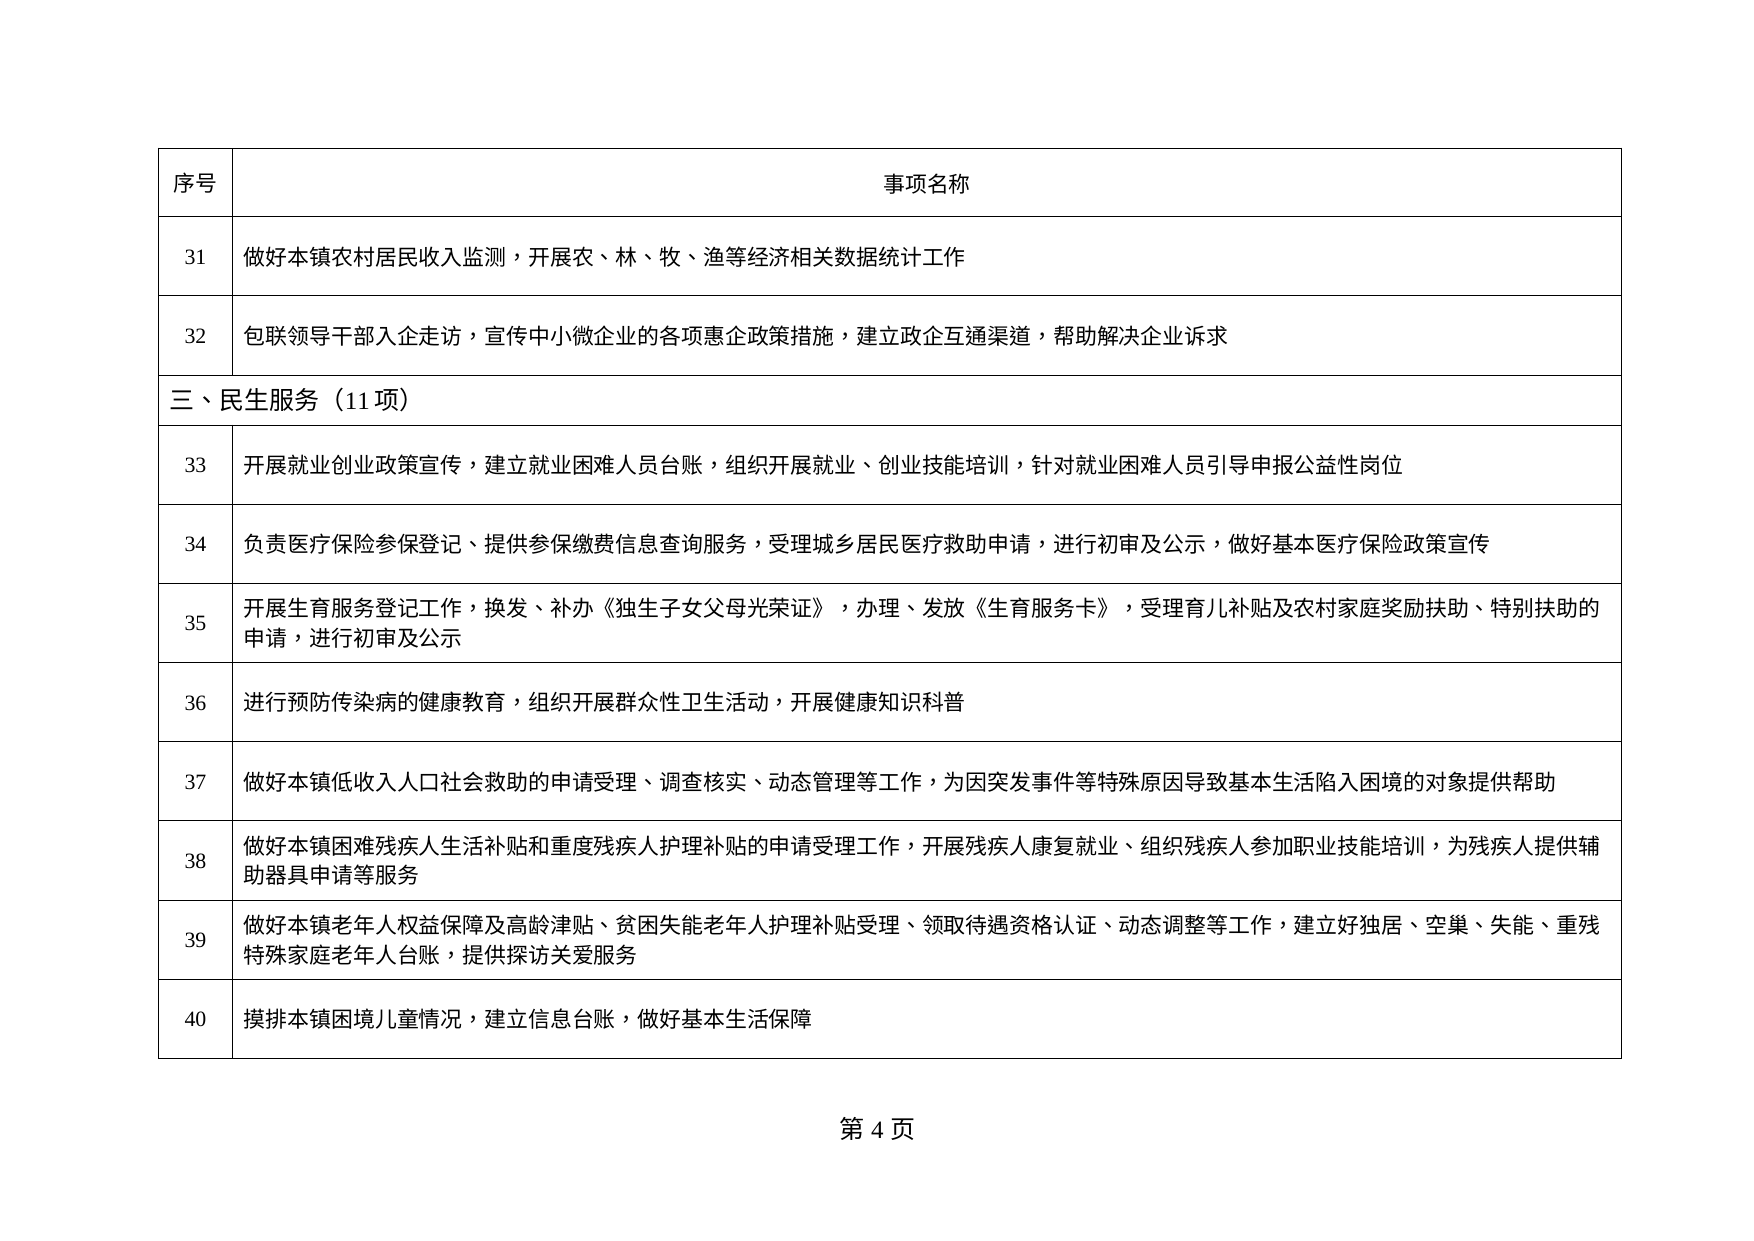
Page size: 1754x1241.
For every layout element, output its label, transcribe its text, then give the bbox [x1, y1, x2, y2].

table_cell 31 [159, 217, 232, 295]
table_cell 做好本镇农村居民收入监测，开展农、林、牧、渔等经济相关数据统计工作 [233, 217, 1621, 295]
table_cell 38 [159, 821, 232, 899]
table_cell 37 [159, 742, 232, 820]
table_cell 32 [159, 296, 232, 374]
table_header 序号 [159, 149, 232, 216]
table_cell 34 [159, 505, 232, 583]
table_cell 做好本镇老年人权益保障及高龄津贴、贫困失能老年人护理补贴受理、领取待遇资格认证、动态调整等工作，建立好独居、空巢、失能、重残特殊家庭老年人台账，提供探访关爱服务 [233, 901, 1621, 979]
table_cell 开展就业创业政策宣传，建立就业困难人员台账，组织开展就业、创业技能培训，针对就业困难人员引导申报公益性岗位 [233, 426, 1621, 504]
table_cell 包联领导干部入企走访，宣传中小微企业的各项惠企政策措施，建立政企互通渠道，帮助解决企业诉求 [233, 296, 1621, 374]
table_cell 35 [159, 584, 232, 662]
table_cell 做好本镇低收入人口社会救助的申请受理、调查核实、动态管理等工作，为因突发事件等特殊原因导致基本生活陷入困境的对象提供帮助 [233, 742, 1621, 820]
table_cell 39 [159, 901, 232, 979]
table_cell 负责医疗保险参保登记、提供参保缴费信息查询服务，受理城乡居民医疗救助申请，进行初审及公示，做好基本医疗保险政策宣传 [233, 505, 1621, 583]
table_cell 三、民生服务（11项） [159, 376, 1621, 424]
table_cell 开展生育服务登记工作，换发、补办《独生子女父母光荣证》，办理、发放《生育服务卡》，受理育儿补贴及农村家庭奖励扶助、特别扶助的申请，进行初审及公示 [233, 584, 1621, 662]
table_cell 33 [159, 426, 232, 504]
table_header 事项名称 [233, 149, 1621, 216]
table_cell 36 [159, 663, 232, 741]
table_cell 进行预防传染病的健康教育，组织开展群众性卫生活动，开展健康知识科普 [233, 663, 1621, 741]
table_cell 摸排本镇困境儿童情况，建立信息台账，做好基本生活保障 [233, 980, 1621, 1058]
table_cell 做好本镇困难残疾人生活补贴和重度残疾人护理补贴的申请受理工作，开展残疾人康复就业、组织残疾人参加职业技能培训，为残疾人提供辅助器具申请等服务 [233, 821, 1621, 899]
table_cell 40 [159, 980, 232, 1058]
